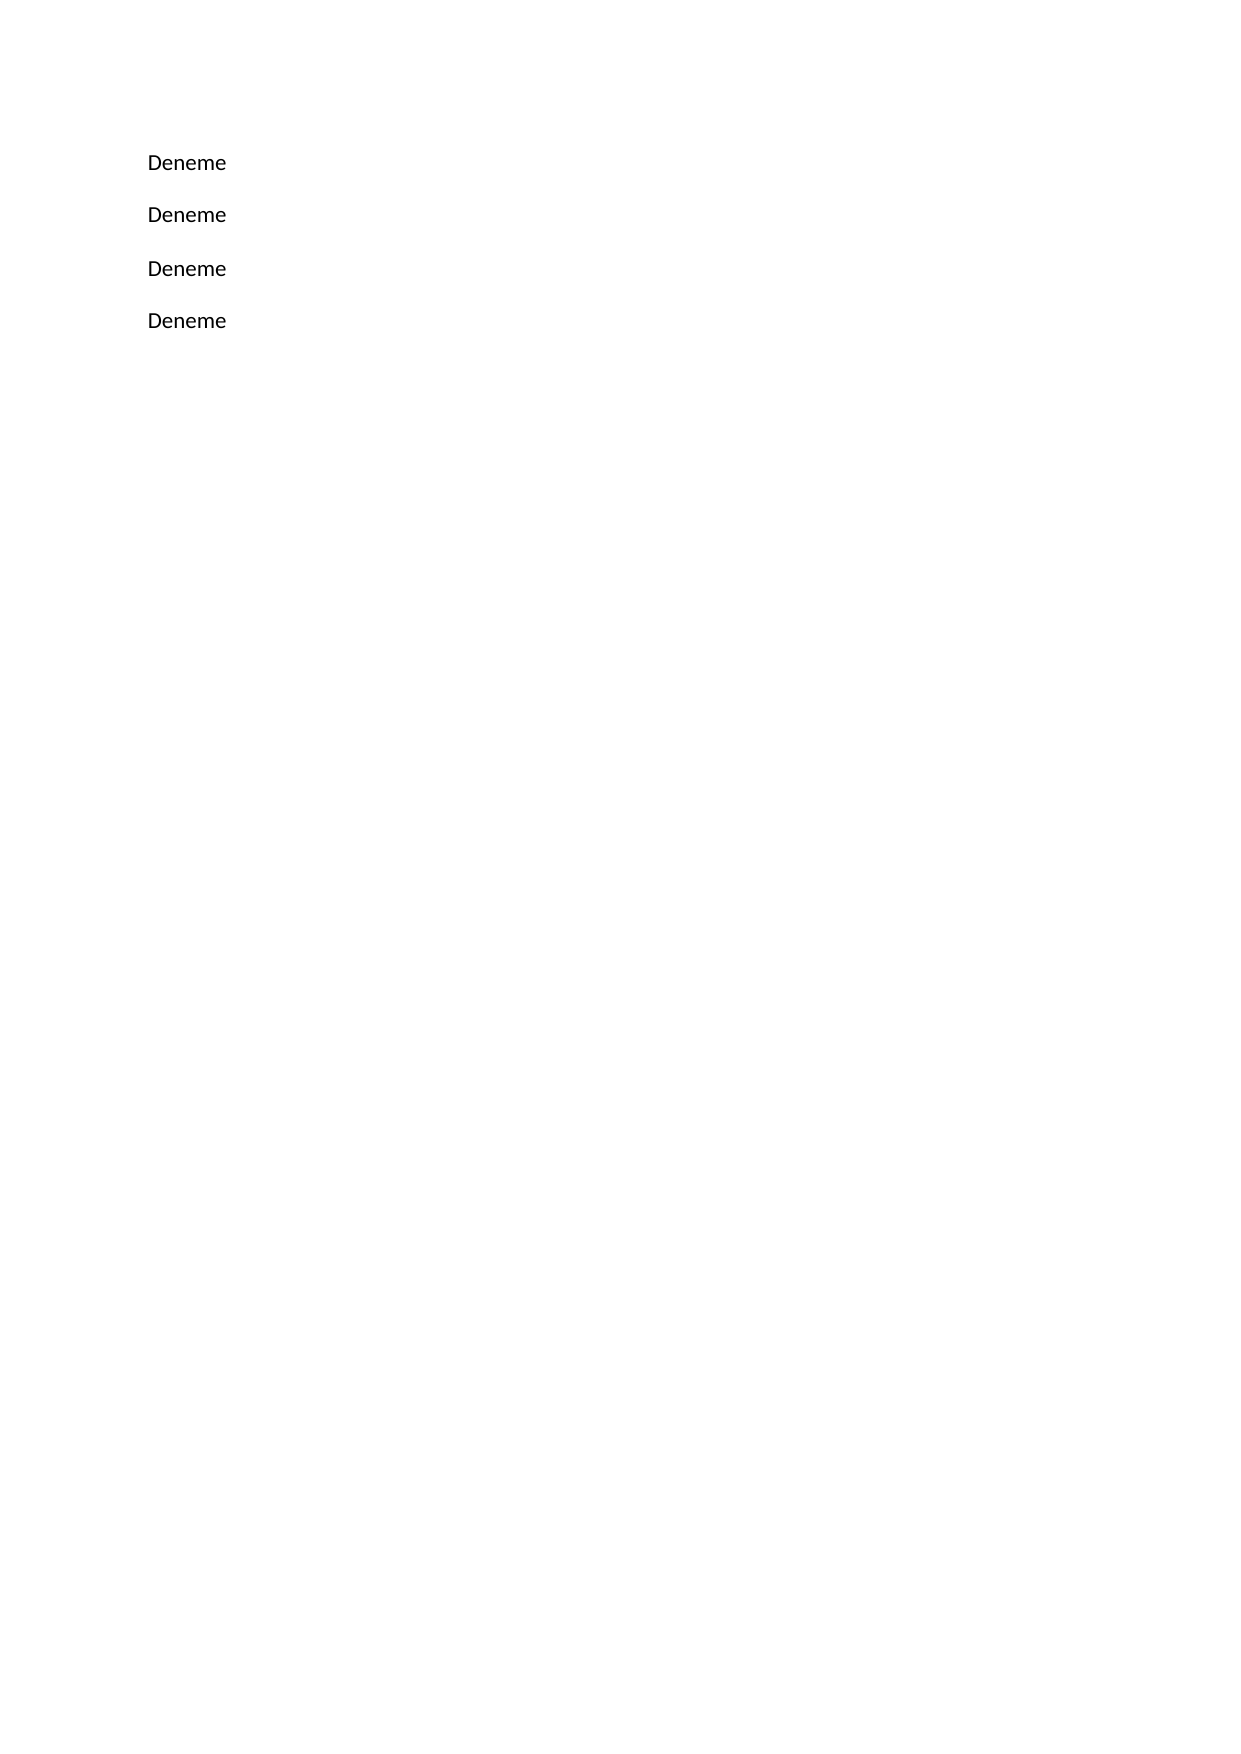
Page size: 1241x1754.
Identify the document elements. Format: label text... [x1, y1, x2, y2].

text Deneme [148, 254, 1093, 282]
text Deneme [148, 148, 1093, 176]
text Deneme [148, 307, 1093, 335]
text Deneme [148, 201, 1093, 229]
